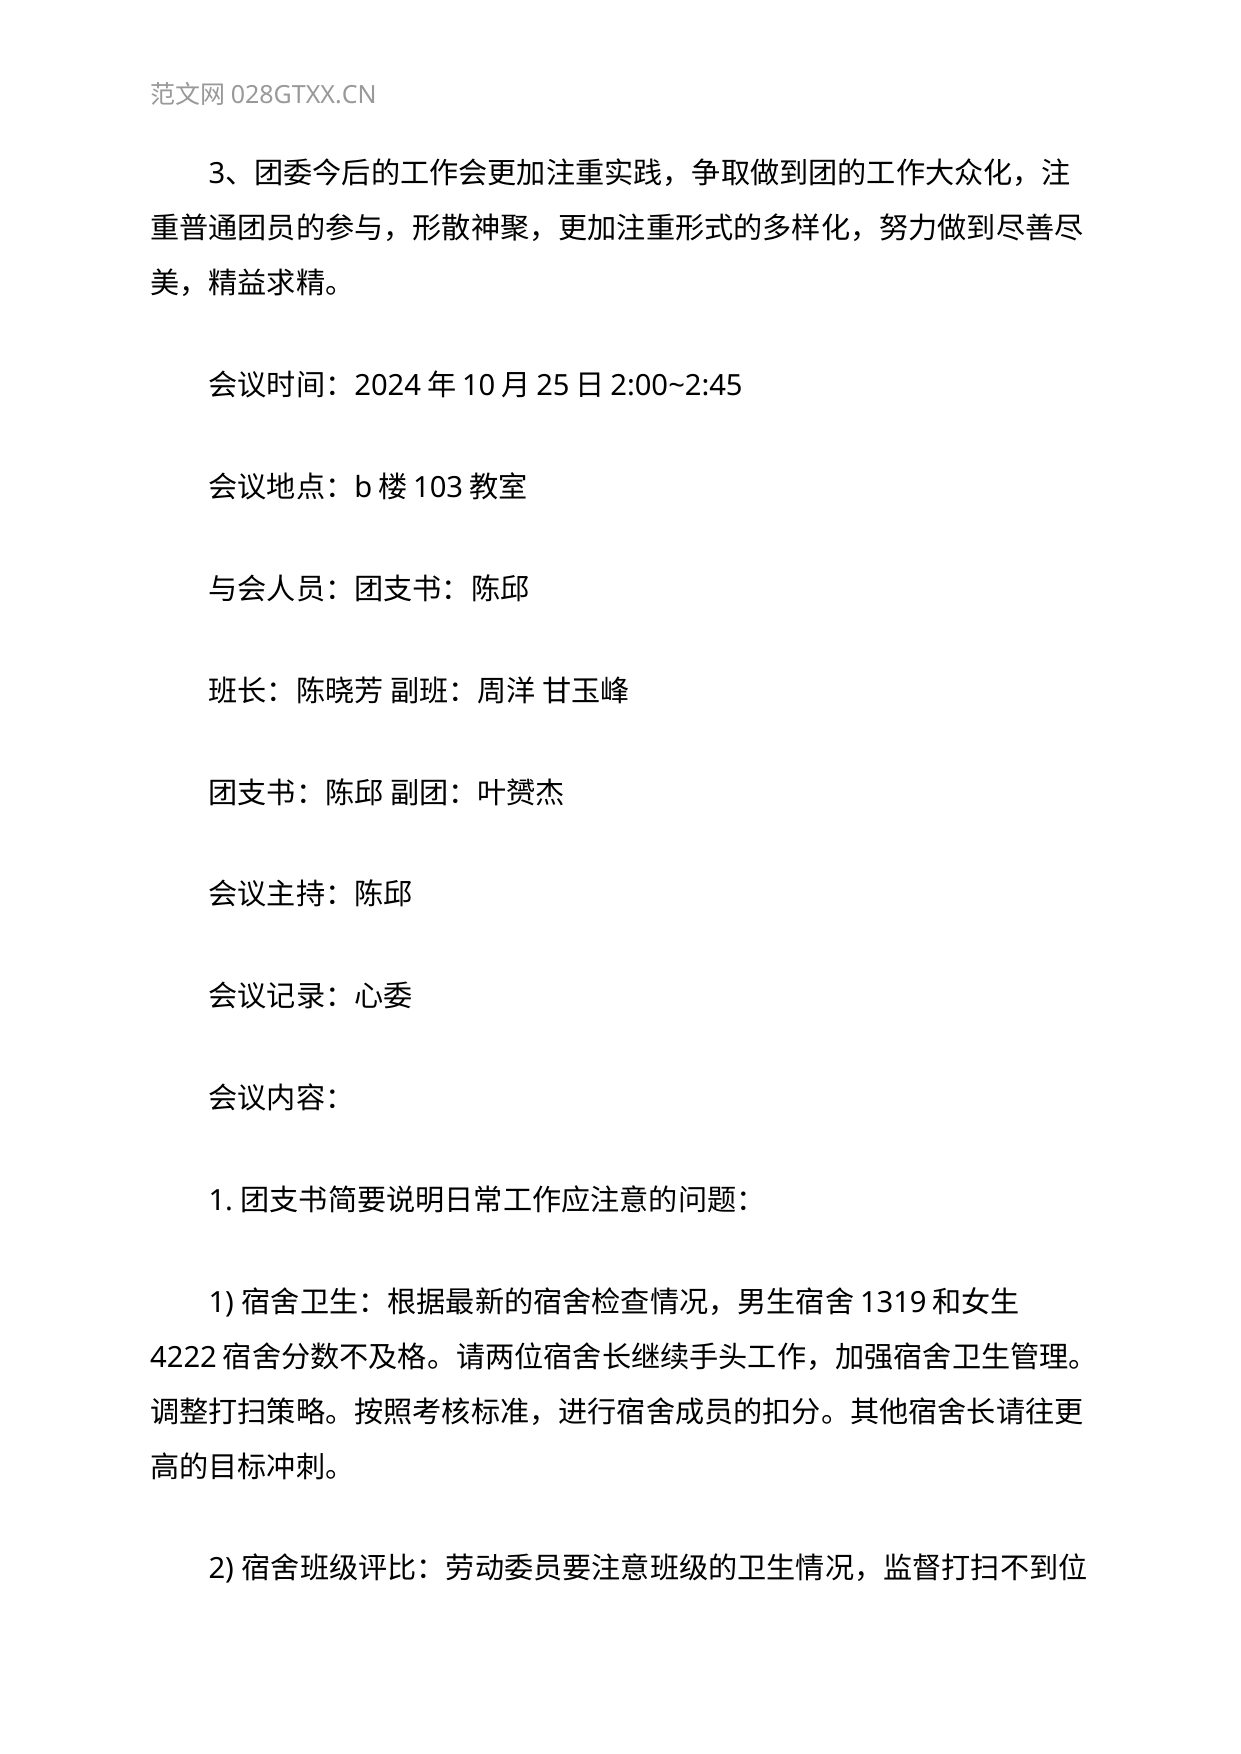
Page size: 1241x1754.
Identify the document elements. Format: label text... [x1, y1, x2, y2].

text 班长：陈晓芳 副班：周洋 甘玉峰 [150, 667, 1090, 710]
text 会议主持：陈邱 [150, 871, 1090, 913]
text 会议记录：心委 [150, 973, 1090, 1015]
text 会议时间：2024年10月25日2:00~2:45 [150, 362, 1090, 404]
text 与会人员：团支书：陈邱 [150, 566, 1090, 608]
text 1) 宿舍卫生：根据最新的宿舍检查情况，男生宿舍1319和女生4222宿舍分数不及格。请两位宿舍长继续手头工作，加强宿舍卫生管理。调整打扫策略。按照考核标准，进行宿舍成员的扣分。其他宿舍长请往更高的目标冲刺。 [150, 1278, 1090, 1485]
text 3、团委今后的工作会更加注重实践，争取做到团的工作大众化，注重普通团员的参与，形散神聚，更加注重形式的多样化，努力做到尽善尽美，精益求精。 [150, 150, 1090, 302]
text 会议内容： [150, 1074, 1090, 1117]
text 1. 团支书简要说明日常工作应注意的问题： [150, 1176, 1090, 1219]
text 会议地点：b楼103教室 [150, 464, 1090, 506]
text 团支书：陈邱 副团：叶赟杰 [150, 769, 1090, 811]
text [150, 1545, 1090, 1587]
